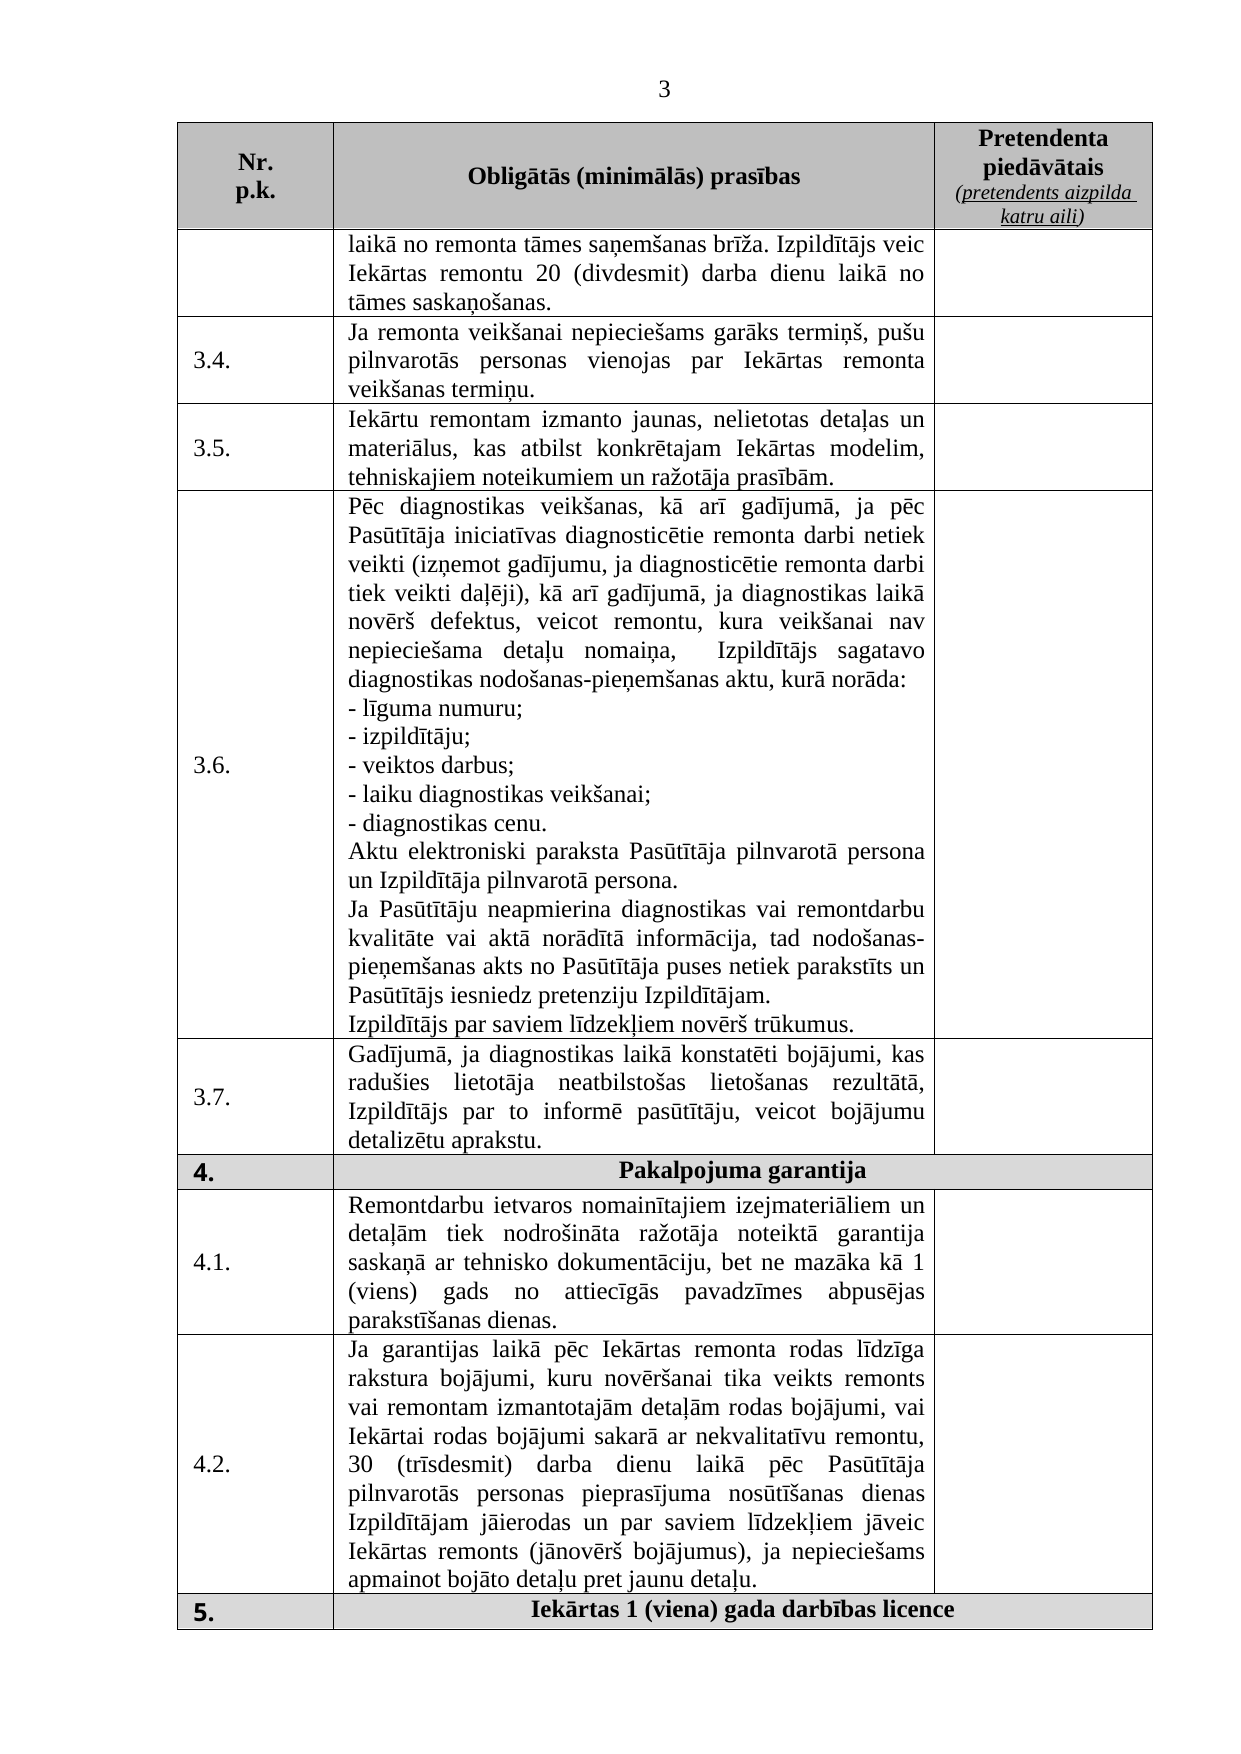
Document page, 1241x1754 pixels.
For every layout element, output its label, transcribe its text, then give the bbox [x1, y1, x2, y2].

table_cell [935, 1039, 1152, 1154]
table_cell [935, 1190, 1152, 1333]
table_cell [178, 1190, 333, 1333]
table_cell Ja garantijas laikā pēc Iekārtas remonta rodas līdzīga rakstura bojājumi, kuru novēršanai tika veikts remonts vai remontam izmantotajām detaļām rodas bojājumi, vai Iekārtai rodas bojājumi sakarā ar nekvalitatīvu remontu, 30 (trīsdesmit) darba dienu laikā pēc Pasūtītāja pilnvarotās personas pieprasījuma nosūtīšanas dienas Izpildītājam jāierodas un par saviem līdzekļiem jāveic Iekārtas remonts (jānovērš bojājumus), ja nepieciešams apmainot bojāto detaļu pret jaunu detaļu. [334, 1335, 934, 1593]
table_cell Iekārtu remontam izmanto jaunas, nelietotas detaļas un materiālus, kas atbilst konkrētajam Iekārtas modelim, tehniskajiem noteikumiem un ražotāja prasībām. [334, 404, 934, 490]
table_cell [178, 1155, 333, 1189]
table_cell [935, 230, 1152, 316]
table_cell [178, 491, 333, 1038]
table_cell [935, 491, 1152, 1038]
table_cell [178, 1594, 333, 1628]
table_cell [935, 404, 1152, 490]
table_cell [178, 1335, 333, 1593]
table_cell [935, 1335, 1152, 1593]
table_cell [178, 1039, 333, 1154]
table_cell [334, 230, 934, 316]
table_cell Pakalpojuma garantija [334, 1155, 1152, 1189]
table_cell Ja remonta veikšanai nepieciešams garāks termiņš, pušu pilnvarotās personas vienojas par Iekārtas remonta veikšanas termiņu. [334, 317, 934, 403]
table_cell [178, 317, 333, 403]
table_header Pretendenta piedāvātais (pretendents aizpilda katru aili) [935, 123, 1152, 228]
table_cell [178, 404, 333, 490]
table_cell Iekārtas 1 (viena) gada darbības licence [334, 1594, 1152, 1628]
table_cell Gadījumā, ja diagnostikas laikā konstatēti bojājumi, kas radušies lietotāja neatbilstošas lietošanas rezultātā, Izpildītājs par to informē pasūtītāju, veicot bojājumu detalizētu aprakstu. [334, 1039, 934, 1154]
table_cell [935, 317, 1152, 403]
table_cell Remontdarbu ietvaros nomainītajiem izejmateriāliem un detaļām tiek nodrošināta ražotāja noteiktā garantija saskaņā ar tehnisko dokumentāciju, bet ne mazāka kā 1 (viens) gads no attiecīgās pavadzīmes abpusējas parakstīšanas dienas. [334, 1190, 934, 1333]
table_cell [178, 230, 333, 316]
table_header Nr. p.k. [178, 123, 333, 228]
table_header Obligātās (minimālās) prasības [334, 123, 934, 228]
table_cell Pēc diagnostikas veikšanas, kā arī gadījumā, ja pēc Pasūtītāja iniciatīvas diagnosticētie remonta darbi netiek veikti (izņemot gadījumu, ja diagnosticētie remonta darbi tiek veikti daļēji), kā arī gadījumā, ja diagnostikas laikā novērš defektus, veicot remontu, kura veikšanai nav nepieciešama detaļu nomaiņa, Izpildītājs sagatavo diagnostikas nodošanas-pieņemšanas aktu, kurā norāda: - līguma numuru; - izpildītāju; - veiktos darbus; - laiku diagnostikas veikšanai; - diagnostikas cenu. Aktu elektroniski paraksta Pasūtītāja pilnvarotā persona un Izpildītāja pilnvarotā persona. Ja Pasūtītāju neapmierina diagnostikas vai remontdarbu kvalitāte vai aktā norādītā informācija, tad nodošanas-pieņemšanas akts no Pasūtītāja puses netiek parakstīts un Pasūtītājs iesniedz pretenziju Izpildītājam. Izpildītājs par saviem līdzekļiem novērš trūkumus. [334, 491, 934, 1038]
